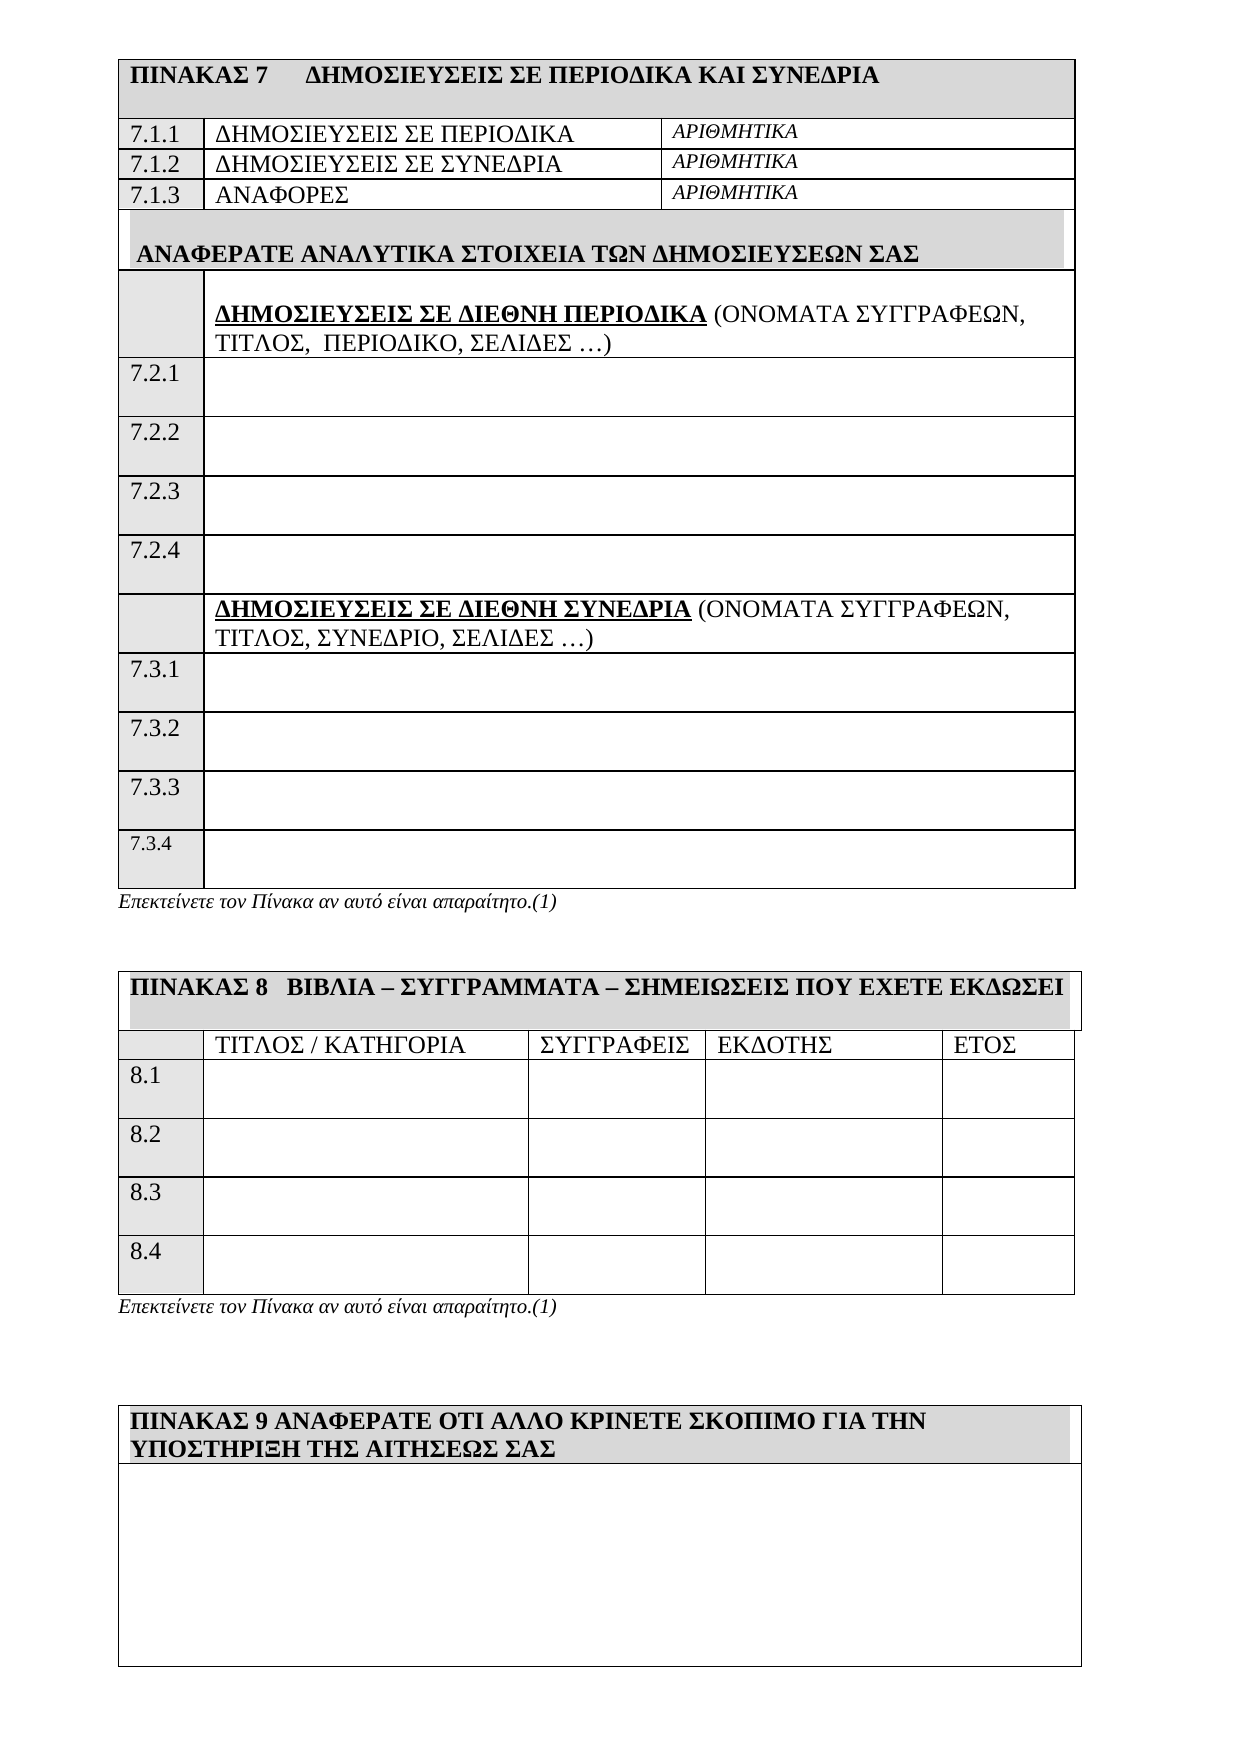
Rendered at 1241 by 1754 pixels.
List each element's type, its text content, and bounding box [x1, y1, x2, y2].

table_cell [205, 713, 1074, 770]
table_cell [943, 1060, 1074, 1118]
table_cell ΣΥΓΓΡΑΦΕΙΣ [529, 1031, 705, 1059]
table_cell 7.2.3 [119, 477, 203, 534]
table_cell 8.3 [119, 1178, 203, 1235]
table_cell [204, 1178, 528, 1235]
table_cell ΑΡΙΘΜΗΤΙΚΑ [662, 150, 1074, 178]
table_cell [119, 1464, 1081, 1666]
table_cell [943, 1178, 1074, 1235]
table_cell ΔΗΜΟΣΙΕΥΣΕΙΣ ΣΕ ΔΙΕΘΝΗ ΠΕΡΙΟΔΙΚΑ (ΟΝΟΜΑΤΑ ΣΥΓΓΡΑΦΕΩΝ, ΤΙΤΛΟΣ, ΠΕΡΙΟΔΙΚΟ, ΣΕΛΙΔΕΣ …) [205, 271, 1074, 357]
table_cell ΑΝΑΦΕΡΑΤΕ ΑΝΑΛΥΤΙΚΑ ΣΤΟΙΧΕΙΑ ΤΩΝ ΔΗΜΟΣΙΕΥΣΕΩΝ ΣΑΣ [205, 210, 1074, 269]
table_cell 7.2.1 [119, 358, 203, 416]
table_cell ΑΝΑΦΕΡΑΤΕ ΑΝΑΛΥΤΙΚΑ ΣΤΟΙΧΕΙΑ ΤΩΝ ΔΗΜΟΣΙΕΥΣΕΩΝ ΣΑΣ [119, 210, 204, 269]
table_cell ΤΙΤΛΟΣ / ΚΑΤΗΓΟΡΙΑ [204, 1031, 528, 1059]
table_cell [205, 654, 1074, 711]
text Επεκτείνετε τον Πίνακα αν αυτό είναι απαραίτητο.(1) [118, 1294, 1122, 1318]
text Επεκτείνετε τον Πίνακα αν αυτό είναι απαραίτητο.(1) [118, 889, 1122, 913]
table_cell 7.1.3 [119, 180, 203, 208]
table_cell [204, 1060, 528, 1118]
table_cell [205, 831, 1074, 888]
table_cell ΔΗΜΟΣΙΕΥΣΕΙΣ ΣΕ ΔΙΕΘΝΗ ΣΥΝΕΔΡΙΑ (ΟΝΟΜΑΤΑ ΣΥΓΓΡΑΦΕΩΝ, ΤΙΤΛΟΣ, ΣΥΝΕΔΡΙΟ, ΣΕΛΙΔΕΣ …) [205, 595, 1074, 652]
table_cell 8.1 [119, 1060, 203, 1118]
table_cell [205, 536, 1074, 593]
table_cell ΑΡΙΘΜΗΤΙΚΑ [662, 180, 1074, 208]
table_cell 7.3.2 [119, 713, 203, 770]
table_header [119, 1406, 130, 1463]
table_cell [706, 1178, 942, 1235]
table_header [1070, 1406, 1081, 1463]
table_cell ΑΝΑΦΟΡΕΣ [205, 180, 661, 208]
table_cell 7.1.1 [119, 119, 203, 148]
table_cell [529, 1119, 705, 1176]
table_cell [706, 1119, 942, 1176]
table_cell [529, 1060, 705, 1118]
table_cell [204, 1119, 528, 1176]
table_cell [119, 595, 203, 652]
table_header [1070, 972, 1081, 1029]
table_cell 7.1.2 [119, 150, 203, 178]
table_cell [529, 1178, 705, 1235]
table_cell ΕΤΟΣ [943, 1031, 1074, 1059]
table_cell [205, 477, 1074, 534]
table_cell [706, 1236, 942, 1293]
table_cell [119, 271, 203, 357]
table_cell 7.2.2 [119, 417, 203, 475]
table_cell ΑΡΙΘΜΗΤΙΚΑ [662, 119, 1074, 148]
table_cell 7.3.4 [119, 831, 203, 888]
table_cell [119, 1031, 203, 1059]
table_cell [205, 772, 1074, 829]
table_cell [943, 1236, 1074, 1293]
table_cell 8.4 [119, 1236, 203, 1293]
table_cell ΕΚΔΟΤΗΣ [706, 1031, 942, 1059]
table_cell 8.2 [119, 1119, 203, 1176]
table_cell 7.3.3 [119, 772, 203, 829]
table_header ΠΙΝΑΚΑΣ 7 ΔΗΜΟΣΙΕΥΣΕΙΣ ΣΕ ΠΕΡΙΟΔΙΚΑ ΚΑΙ ΣΥΝΕΔΡΙΑ [119, 60, 1074, 118]
table_cell 7.3.1 [119, 654, 203, 711]
table_cell [204, 1236, 528, 1293]
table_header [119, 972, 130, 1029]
table_cell [943, 1119, 1074, 1176]
table_cell [205, 358, 1074, 416]
table_cell 7.2.4 [119, 536, 203, 593]
table_cell [529, 1236, 705, 1293]
table_cell [205, 417, 1074, 475]
table_cell [706, 1060, 942, 1118]
table_cell ΔΗΜΟΣΙΕΥΣΕΙΣ ΣΕ ΣΥΝΕΔΡΙΑ [205, 150, 661, 178]
table_cell ΔΗΜΟΣΙΕΥΣΕΙΣ ΣΕ ΠΕΡΙΟΔΙΚΑ [205, 119, 661, 148]
